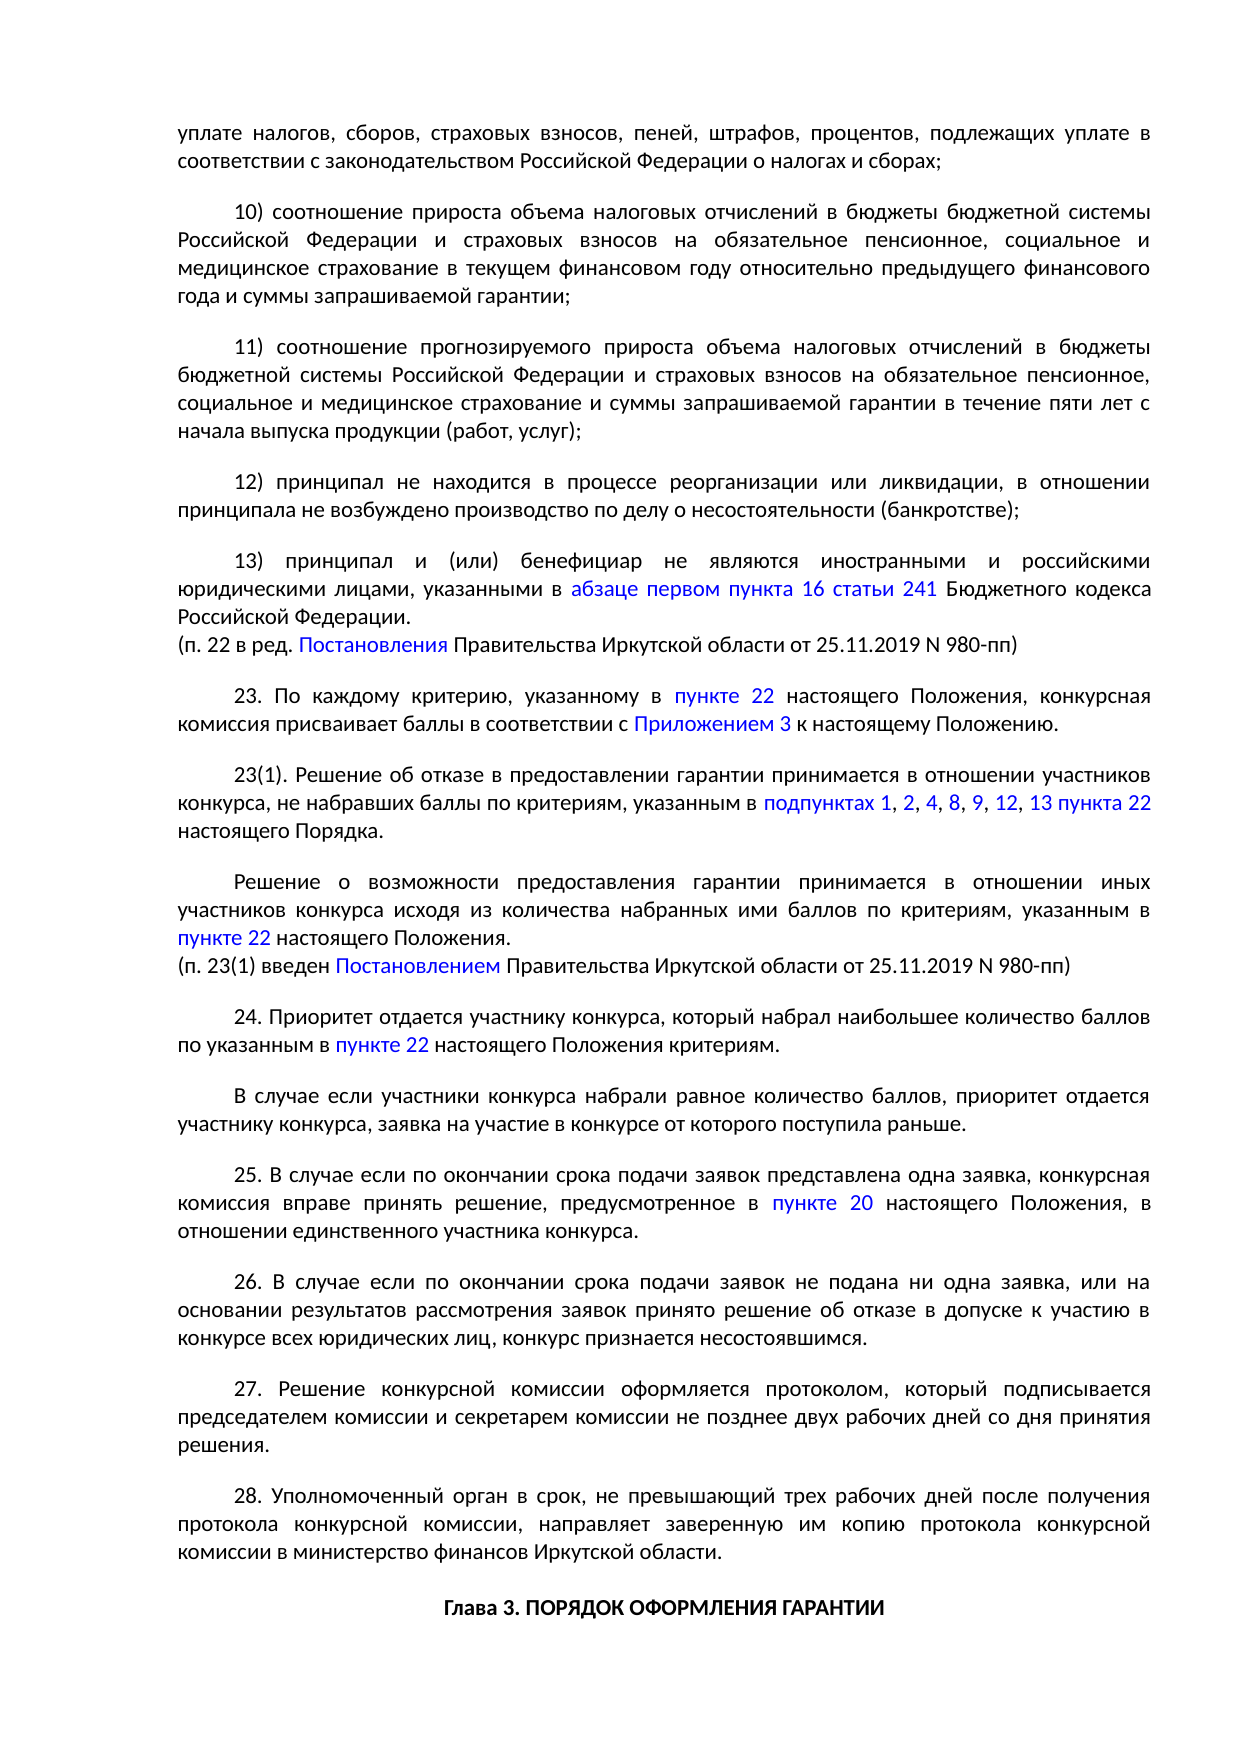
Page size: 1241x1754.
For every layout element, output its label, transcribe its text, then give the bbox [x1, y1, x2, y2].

text 13) принципал и (или) бенефициар не являются иностранными и российскими юридическими лицами, указанными в абзаце первом пункта 16 статьи 241 Бюджетного кодекса Российской Федерации. [177, 546, 1152, 630]
text (п. 22 в ред. Постановления Правительства Иркутской области от 25.11.2019 N 980-пп) [177, 630, 1152, 658]
text В случае если участники конкурса набрали равное количество баллов, приоритет отдается участнику конкурса, заявка на участие в конкурсе от которого поступила раньше. [177, 1081, 1152, 1137]
text 28. Уполномоченный орган в срок, не превышающий трех рабочих дней после получения протокола конкурсной комиссии, направляет заверенную им копию протокола конкурсной комиссии в министерство финансов Иркутской области. [177, 1481, 1152, 1565]
text 10) соотношение прироста объема налоговых отчислений в бюджеты бюджетной системы Российской Федерации и страховых взносов на обязательное пенсионное, социальное и медицинское страхование в текущем финансовом году относительно предыдущего финансового года и суммы запрашиваемой гарантии; [177, 197, 1152, 309]
text Решение о возможности предоставления гарантии принимается в отношении иных участников конкурса исходя из количества набранных ими баллов по критериям, указанным в пункте 22 настоящего Положения. [177, 867, 1152, 951]
text 12) принципал не находится в процессе реорганизации или ликвидации, в отношении принципала не возбуждено производство по делу о несостоятельности (банкротстве); [177, 467, 1152, 523]
text 23. По каждому критерию, указанному в пункте 22 настоящего Положения, конкурсная комиссия присваивает баллы в соответствии с Приложением 3 к настоящему Положению. [177, 681, 1152, 737]
title Глава 3. ПОРЯДОК ОФОРМЛЕНИЯ ГАРАНТИИ [177, 1593, 1152, 1621]
text 11) соотношение прогнозируемого прироста объема налоговых отчислений в бюджеты бюджетной системы Российской Федерации и страховых взносов на обязательное пенсионное, социальное и медицинское страхование и суммы запрашиваемой гарантии в течение пяти лет с начала выпуска продукции (работ, услуг); [177, 332, 1152, 444]
text 26. В случае если по окончании срока подачи заявок не подана ни одна заявка, или на основании результатов рассмотрения заявок принято решение об отказе в допуске к участию в конкурсе всех юридических лиц, конкурс признается несостоявшимся. [177, 1267, 1152, 1351]
text 25. В случае если по окончании срока подачи заявок представлена одна заявка, конкурсная комиссия вправе принять решение, предусмотренное в пункте 20 настоящего Положения, в отношении единственного участника конкурса. [177, 1160, 1152, 1244]
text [177, 118, 1152, 174]
text 24. Приоритет отдается участнику конкурса, который набрал наибольшее количество баллов по указанным в пункте 22 настоящего Положения критериям. [177, 1002, 1152, 1058]
text (п. 23(1) введен Постановлением Правительства Иркутской области от 25.11.2019 N 980-пп) [177, 951, 1152, 979]
text 27. Решение конкурсной комиссии оформляется протоколом, который подписывается председателем комиссии и секретарем комиссии не позднее двух рабочих дней со дня принятия решения. [177, 1374, 1152, 1458]
text 23(1). Решение об отказе в предоставлении гарантии принимается в отношении участников конкурса, не набравших баллы по критериям, указанным в подпунктах 1, 2, 4, 8, 9, 12, 13 пункта 22 настоящего Порядка. [177, 760, 1152, 844]
